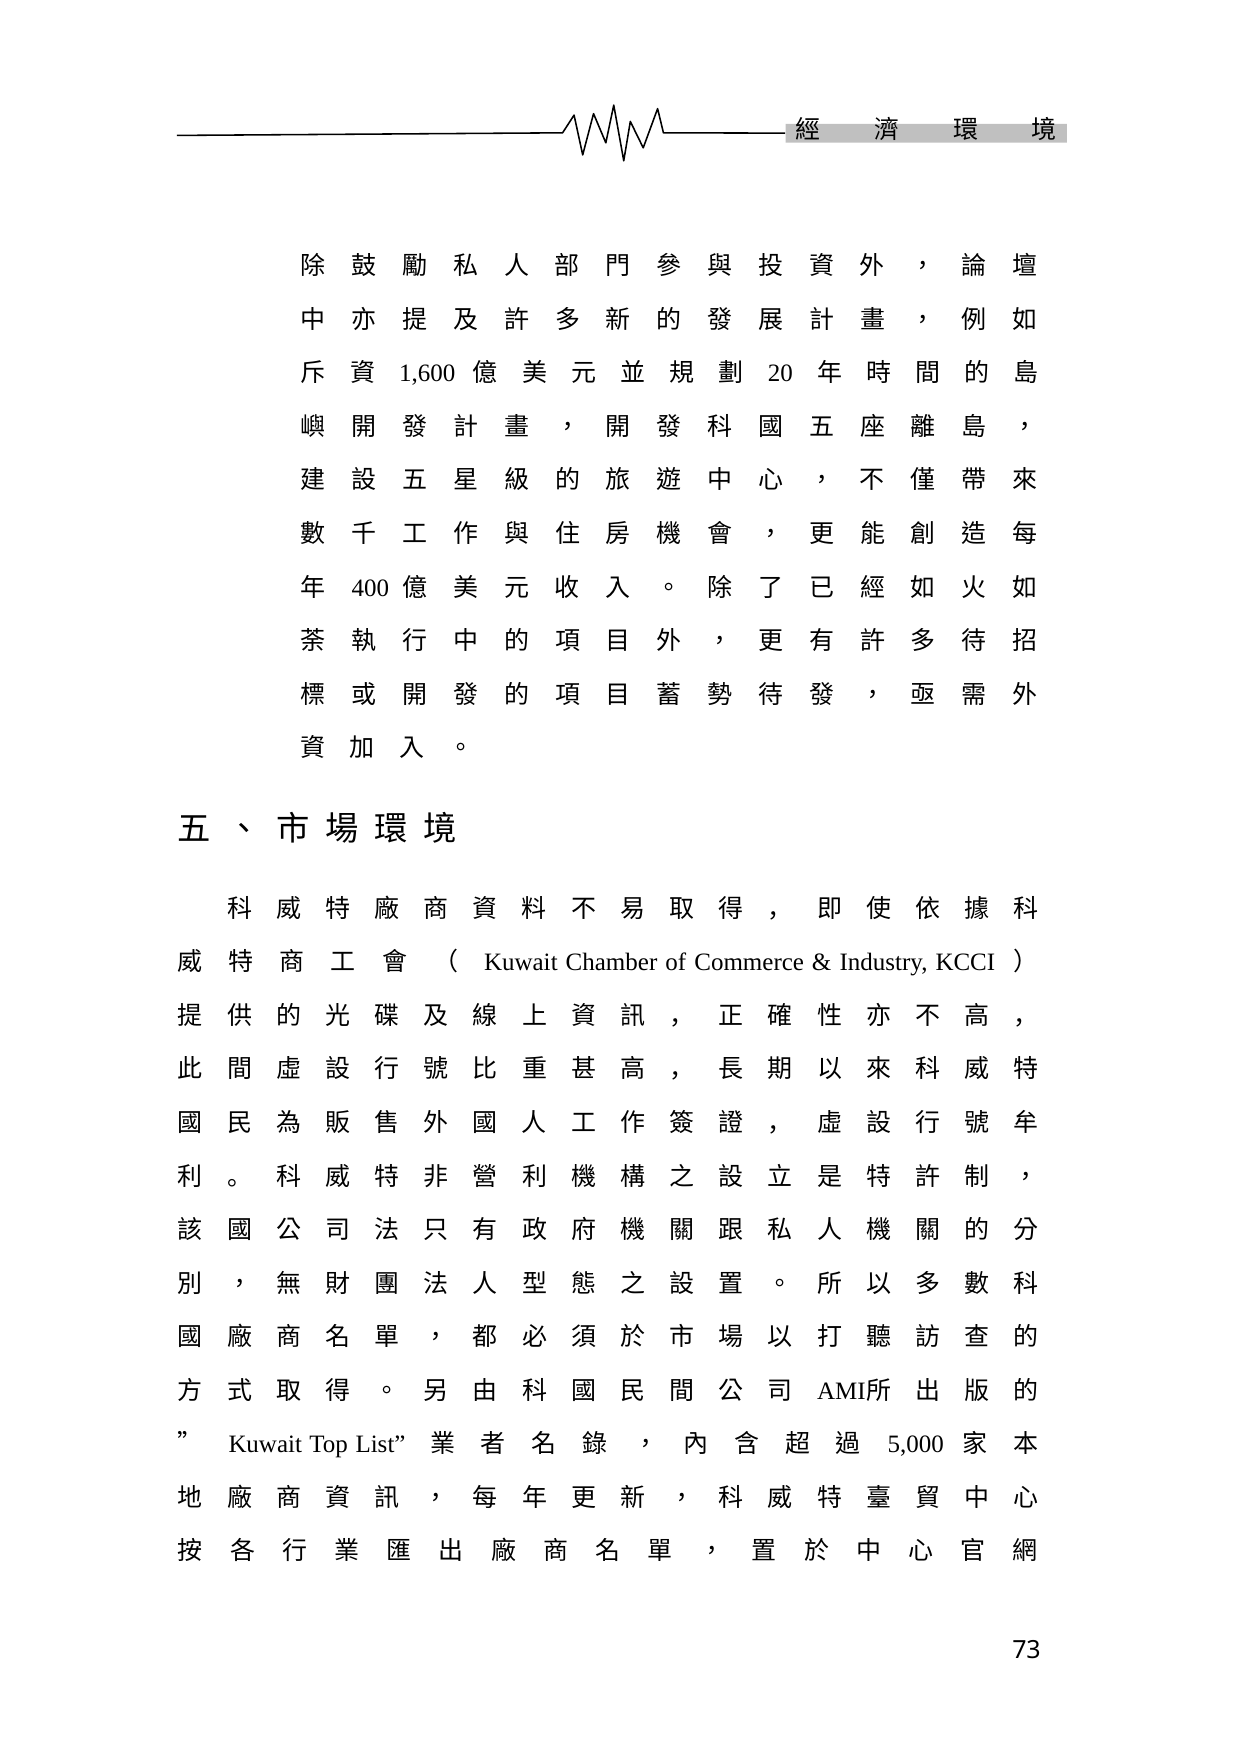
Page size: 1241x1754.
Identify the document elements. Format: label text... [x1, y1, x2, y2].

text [178, 880, 1063, 1576]
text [276, 237, 1063, 773]
text 五、市場環境 [178, 799, 1063, 853]
